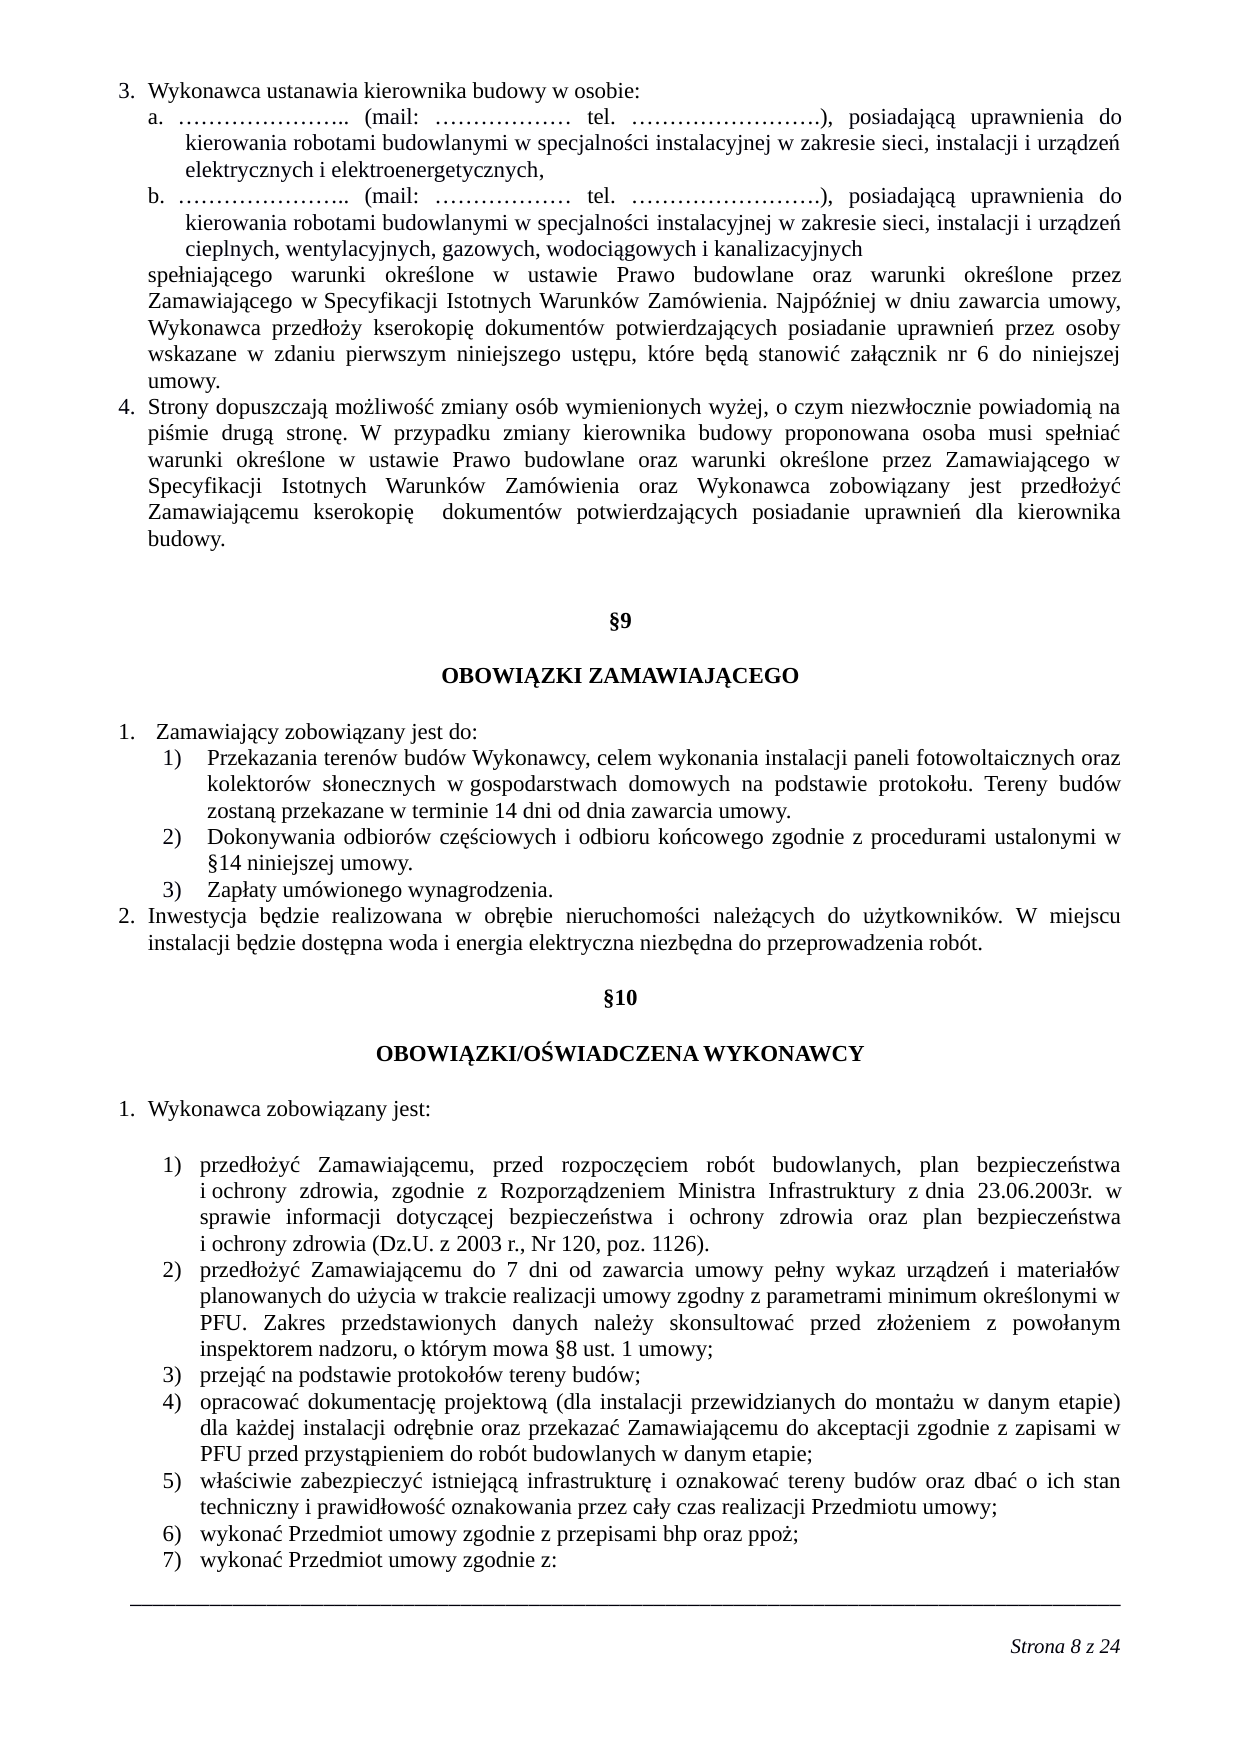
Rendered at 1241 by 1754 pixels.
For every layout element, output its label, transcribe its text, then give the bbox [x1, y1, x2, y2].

list Przekazania terenów budów Wykonawcy, celem wykonania instalacji paneli fotowoltaicznych oraz kolektorów słonecznych w gospodarstwach domowych na podstawie protokołu. Tereny budów zostaną przekazane w terminie 14 dni od dnia zawarcia umowy. [162, 744, 1122, 823]
list wykonać Przedmiot umowy zgodnie z: [162, 1546, 1122, 1572]
list przedłożyć Zamawiającemu do 7 dni od zawarcia umowy pełny wykaz urządzeń i materiałów planowanych do użycia w trakcie realizacji umowy zgodny z parametrami minimum określonymi w PFU. Zakres przedstawionych danych należy skonsultować przed złożeniem z powołanym inspektorem nadzoru, o którym mowa §8 ust. 1 umowy; [162, 1256, 1122, 1361]
list ………………….. (mail: ……………… tel. …………………….), posiadającą uprawnienia do kierowania robotami budowlanymi w specjalności instalacyjnej w zakresie sieci, instalacji i urządzeń elektrycznych i elektroenergetycznych, [148, 103, 1122, 182]
list Zamawiający zobowiązany jest do: [118, 718, 1122, 744]
list właściwie zabezpieczyć istniejącą infrastrukturę i oznakować tereny budów oraz dbać o ich stan techniczny i prawidłowość oznakowania przez cały czas realizacji Przedmiotu umowy; [162, 1467, 1122, 1519]
list Zapłaty umówionego wynagrodzenia. [162, 876, 1122, 902]
list ………………….. (mail: ……………… tel. …………………….), posiadającą uprawnienia do kierowania robotami budowlanymi w specjalności instalacyjnej w zakresie sieci, instalacji i urządzeń cieplnych, wentylacyjnych, gazowych, wodociągowych i kanalizacyjnych [148, 182, 1122, 261]
list wykonać Przedmiot umowy zgodnie z przepisami bhp oraz ppoż; [162, 1519, 1122, 1546]
list przedłożyć Zamawiającemu, przed rozpoczęciem robót budowlanych, plan bezpieczeństwa i ochrony zdrowia, zgodnie z Rozporządzeniem Ministra Infrastruktury z dnia 23.06.2003r. w sprawie informacji dotyczącej bezpieczeństwa i ochrony zdrowia oraz plan bezpieczeństwa i ochrony zdrowia (Dz.U. z 2003 r., Nr 120, poz. 1126). [162, 1151, 1122, 1256]
list Strony dopuszczają możliwość zmiany osób wymienionych wyżej, o czym niezwłocznie powiadomią na piśmie drugą stronę. W przypadku zmiany kierownika budowy proponowana osoba musi spełniać warunki określone w ustawie Prawo budowlane oraz warunki określone przez Zamawiającego w Specyfikacji Istotnych Warunków Zamówienia oraz Wykonawca zobowiązany jest przedłożyć Zamawiającemu kserokopię dokumentów potwierdzających posiadanie uprawnień dla kierownika budowy. [118, 393, 1122, 551]
list Dokonywania odbiorów częściowych i odbioru końcowego zgodnie z procedurami ustalonymi w §14 niniejszej umowy. [162, 823, 1122, 876]
text §10 [118, 984, 1122, 1010]
text §9 [118, 607, 1122, 633]
text OBOWIĄZKI/OŚWIADCZENA WYKONAWCY [118, 1039, 1122, 1066]
list Wykonawca zobowiązany jest: [118, 1095, 1122, 1121]
list opracować dokumentację projektową (dla instalacji przewidzianych do montażu w danym etapie) dla każdej instalacji odrębnie oraz przekazać Zamawiającemu do akceptacji zgodnie z zapisami w PFU przed przystąpieniem do robót budowlanych w danym etapie; [162, 1388, 1122, 1467]
text spełniającego warunki określone w ustawie Prawo budowlane oraz warunki określone przez Zamawiającego w Specyfikacji Istotnych Warunków Zamówienia. Najpóźniej w dniu zawarcia umowy, Wykonawca przedłoży kserokopię dokumentów potwierdzających posiadanie uprawnień przez osoby wskazane w zdaniu pierwszym niniejszego ustępu, które będą stanowić załącznik nr 6 do niniejszej umowy. [148, 261, 1122, 393]
list Wykonawca ustanawia kierownika budowy w osobie: [118, 77, 1122, 103]
list Inwestycja będzie realizowana w obrębie nieruchomości należących do użytkowników. W miejscu instalacji będzie dostępna woda i energia elektryczna niezbędna do przeprowadzenia robót. [118, 902, 1122, 955]
list przejąć na podstawie protokołów tereny budów; [162, 1361, 1122, 1388]
text OBOWIĄZKI ZAMAWIAJĄCEGO [118, 662, 1122, 688]
